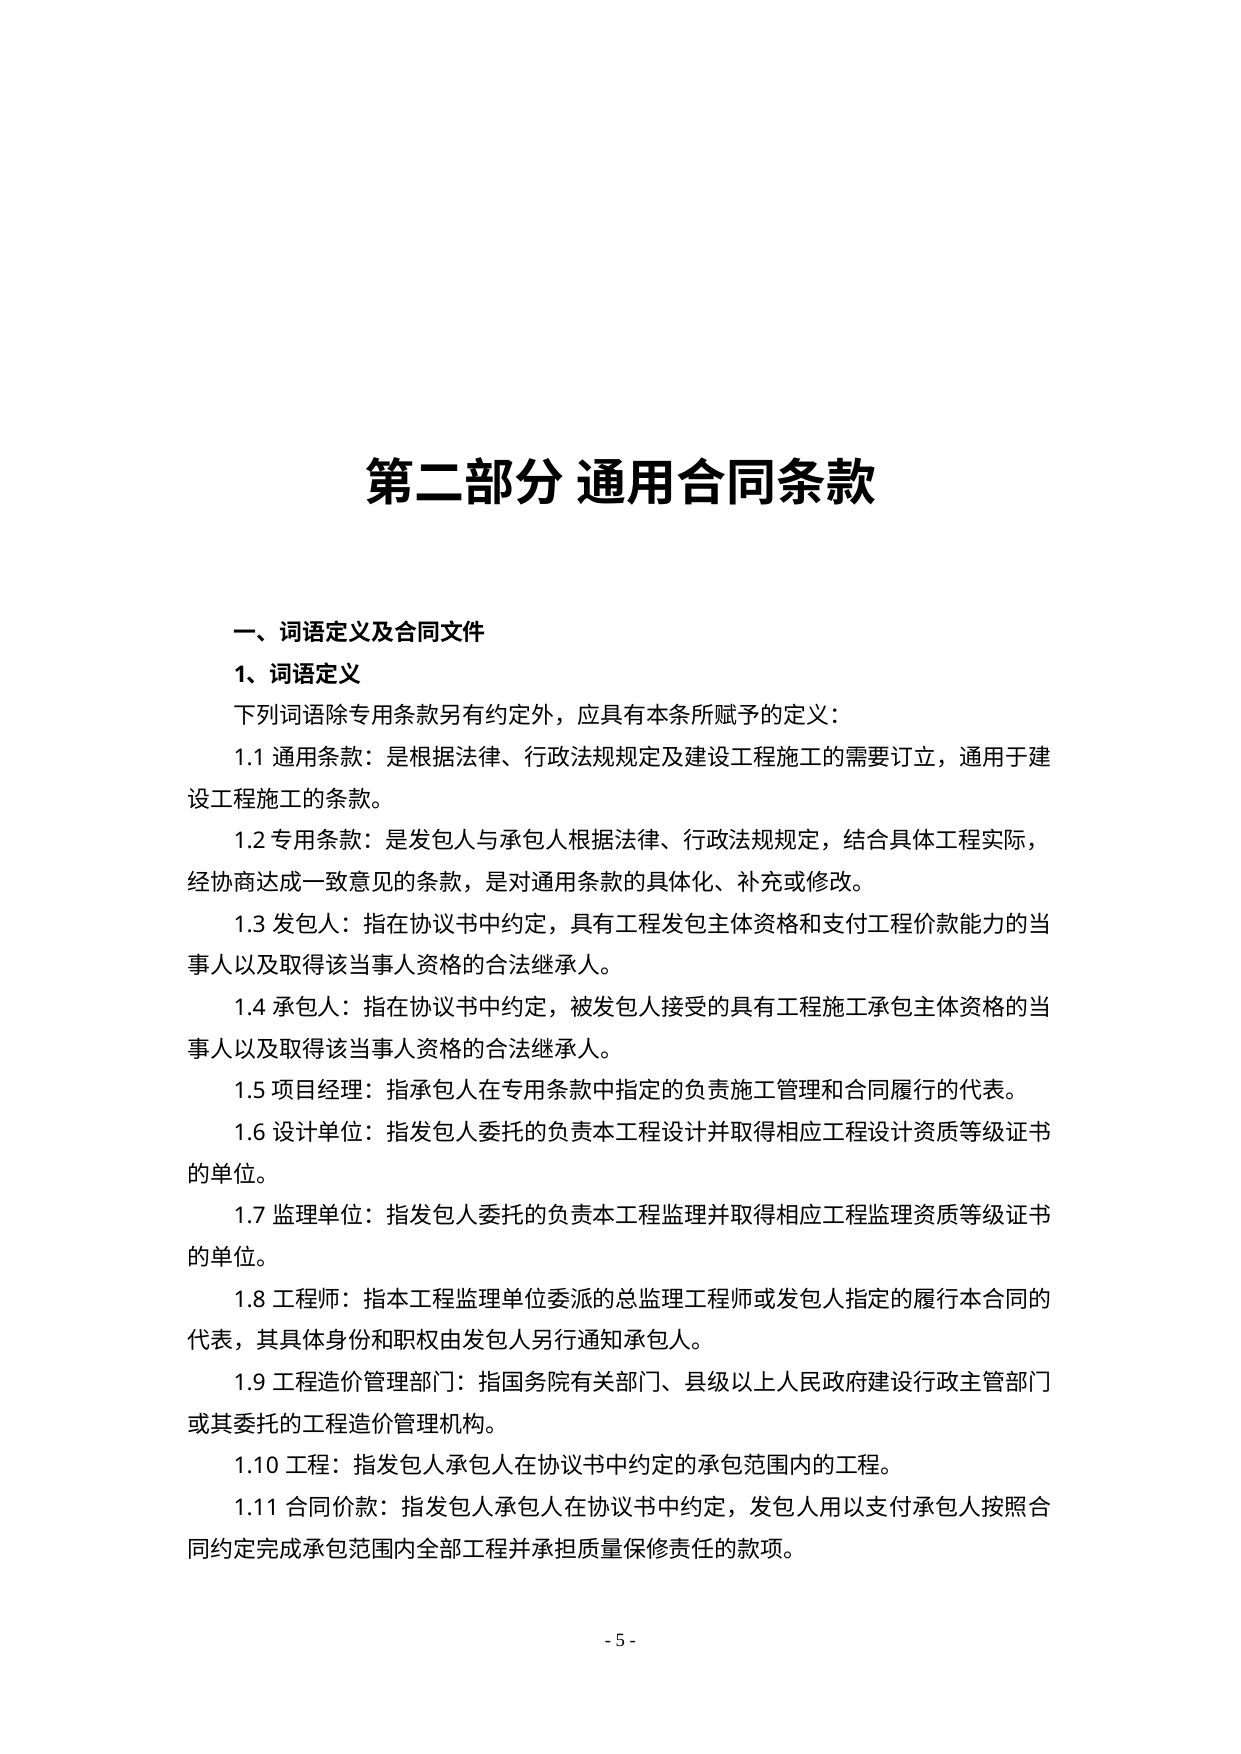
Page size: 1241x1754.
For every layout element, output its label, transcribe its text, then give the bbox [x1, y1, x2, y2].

text 1.3 发包人：指在协议书中约定，具有工程发包主体资格和支付工程价款能力的当事人以及取得该当事人资格的合法继承人。 [187, 899, 1053, 982]
text 1.1 通用条款：是根据法律、行政法规规定及建设工程施工的需要订立，通用于建设工程施工的条款。 [187, 732, 1053, 815]
subtitle 第二部分 通用合同条款 [187, 430, 1053, 527]
text 一、词语定义及合同文件 [187, 607, 1053, 649]
text 1、词语定义 [187, 649, 1053, 690]
text 1.5 项目经理：指承包人在专用条款中指定的负责施工管理和合同履行的代表。 [187, 1065, 1053, 1107]
text 1.9 工程造价管理部门：指国务院有关部门、县级以上人民政府建设行政主管部门或其委托的工程造价管理机构。 [187, 1357, 1053, 1440]
text 1.10 工程：指发包人承包人在协议书中约定的承包范围内的工程。 [187, 1440, 1053, 1482]
text 下列词语除专用条款另有约定外，应具有本条所赋予的定义： [187, 690, 1053, 732]
text 1.8 工程师：指本工程监理单位委派的总监理工程师或发包人指定的履行本合同的代表，其具体身份和职权由发包人另行通知承包人。 [187, 1274, 1053, 1357]
text 1.11 合同价款：指发包人承包人在协议书中约定，发包人用以支付承包人按照合同约定完成承包范围内全部工程并承担质量保修责任的款项。 [187, 1482, 1053, 1565]
text 1.6 设计单位：指发包人委托的负责本工程设计并取得相应工程设计资质等级证书的单位。 [187, 1107, 1053, 1190]
text 1.4 承包人：指在协议书中约定，被发包人接受的具有工程施工承包主体资格的当事人以及取得该当事人资格的合法继承人。 [187, 982, 1053, 1065]
text 1.2专用条款：是发包人与承包人根据法律、行政法规规定，结合具体工程实际，经协商达成一致意见的条款，是对通用条款的具体化、补充或修改。 [187, 815, 1053, 899]
text 1.7 监理单位：指发包人委托的负责本工程监理并取得相应工程监理资质等级证书的单位。 [187, 1190, 1053, 1274]
